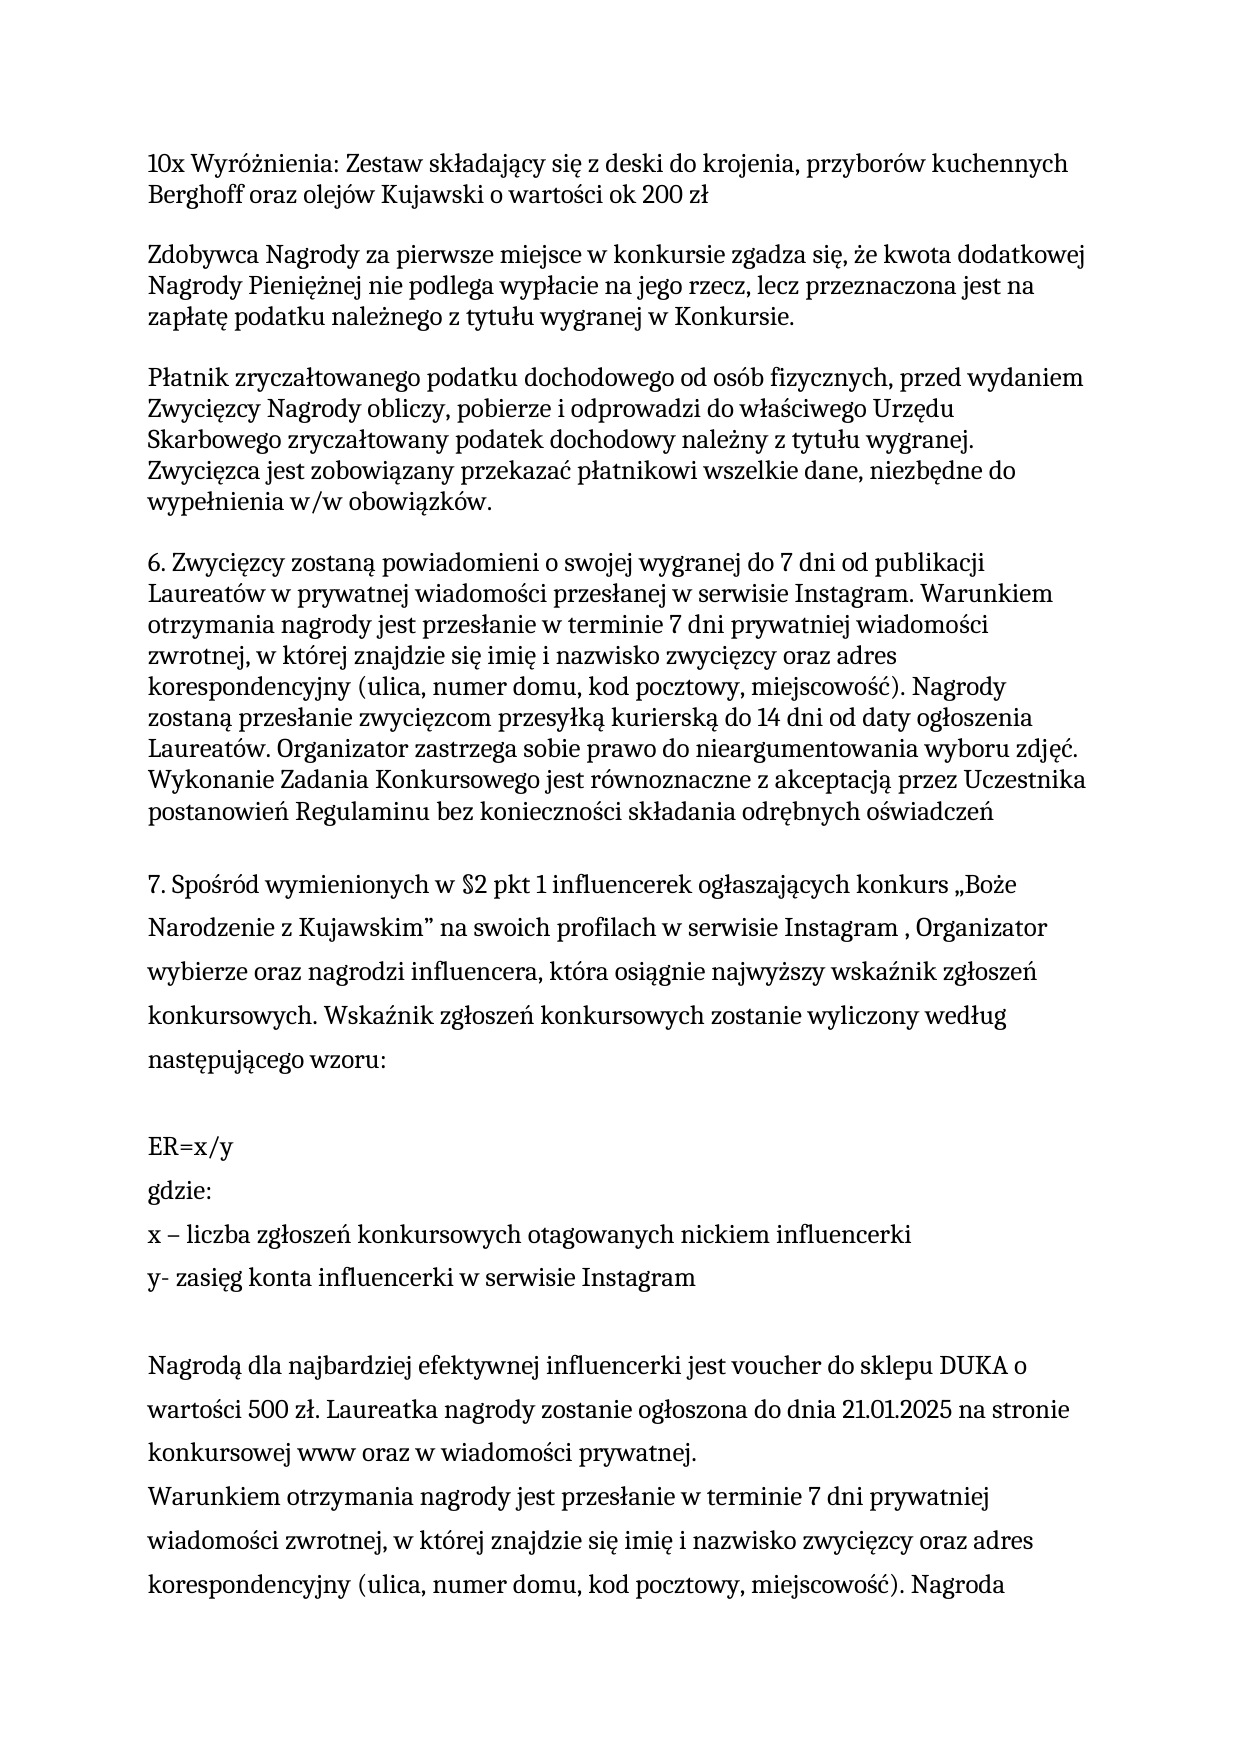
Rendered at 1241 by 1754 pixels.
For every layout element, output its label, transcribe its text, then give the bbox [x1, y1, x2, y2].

text ER=x/y [148, 1118, 1093, 1162]
text 10x Wyróżnienia: Zestaw składający się z deski do krojenia, przyborów kuchennych Berghoff oraz olejów Kujawski o wartości ok 200 zł [148, 148, 1093, 210]
text Nagrodą dla najbardziej efektywnej influencerki jest voucher do sklepu DUKA o wartości 500 zł. Laureatka nagrody zostanie ogłoszona do dnia 21.01.2025 na stronie konkursowej www oraz w wiadomości prywatnej. [148, 1337, 1093, 1468]
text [148, 1468, 1093, 1600]
text x – liczba zgłoszeń konkursowych otagowanych nickiem influencerki [148, 1206, 1093, 1250]
text y- zasięg konta influencerki w serwisie Instagram [148, 1250, 1093, 1293]
text 6. Zwycięzcy zostaną powiadomieni o swojej wygranej do 7 dni od publikacji Laureatów w prywatnej wiadomości przesłanej w serwisie Instagram. Warunkiem otrzymania nagrody jest przesłanie w terminie 7 dni prywatniej wiadomości zwrotnej, w której znajdzie się imię i nazwisko zwycięzcy oraz adres korespondencyjny (ulica, numer domu, kod pocztowy, miejscowość). Nagrody zostaną przesłanie zwycięzcom przesyłką kurierską do 14 dni od daty ogłoszenia Laureatów. Organizator zastrzega sobie prawo do nieargumentowania wyboru zdjęć. Wykonanie Zadania Konkursowego jest równoznaczne z akceptacją przez Uczestnika postanowień Regulaminu bez konieczności składania odrębnych oświadczeń [148, 547, 1093, 827]
text gdzie: [148, 1162, 1093, 1206]
text Zdobywca Nagrody za pierwsze miejsce w konkursie zgadza się, że kwota dodatkowej Nagrody Pieniężnej nie podlega wypłacie na jego rzecz, lecz przeznaczona jest na zapłatę podatku należnego z tytułu wygranej w Konkursie. [148, 239, 1093, 332]
text Płatnik zryczałtowanego podatku dochodowego od osób fizycznych, przed wydaniem Zwycięzcy Nagrody obliczy, pobierze i odprowadzi do właściwego Urzędu Skarbowego zryczałtowany podatek dochodowy należny z tytułu wygranej. Zwycięzca jest zobowiązany przekazać płatnikowi wszelkie dane, niezbędne do wypełnienia w/w obowiązków. [148, 362, 1093, 517]
text 7. Spośród wymienionych w §2 pkt 1 influencerek ogłaszających konkurs „Boże Narodzenie z Kujawskim” na swoich profilach w serwisie Instagram , Organizator wybierze oraz nagrodzi influencera, która osiągnie najwyższy wskaźnik zgłoszeń konkursowych. Wskaźnik zgłoszeń konkursowych zostanie wyliczony według następującego wzoru: [148, 856, 1093, 1075]
